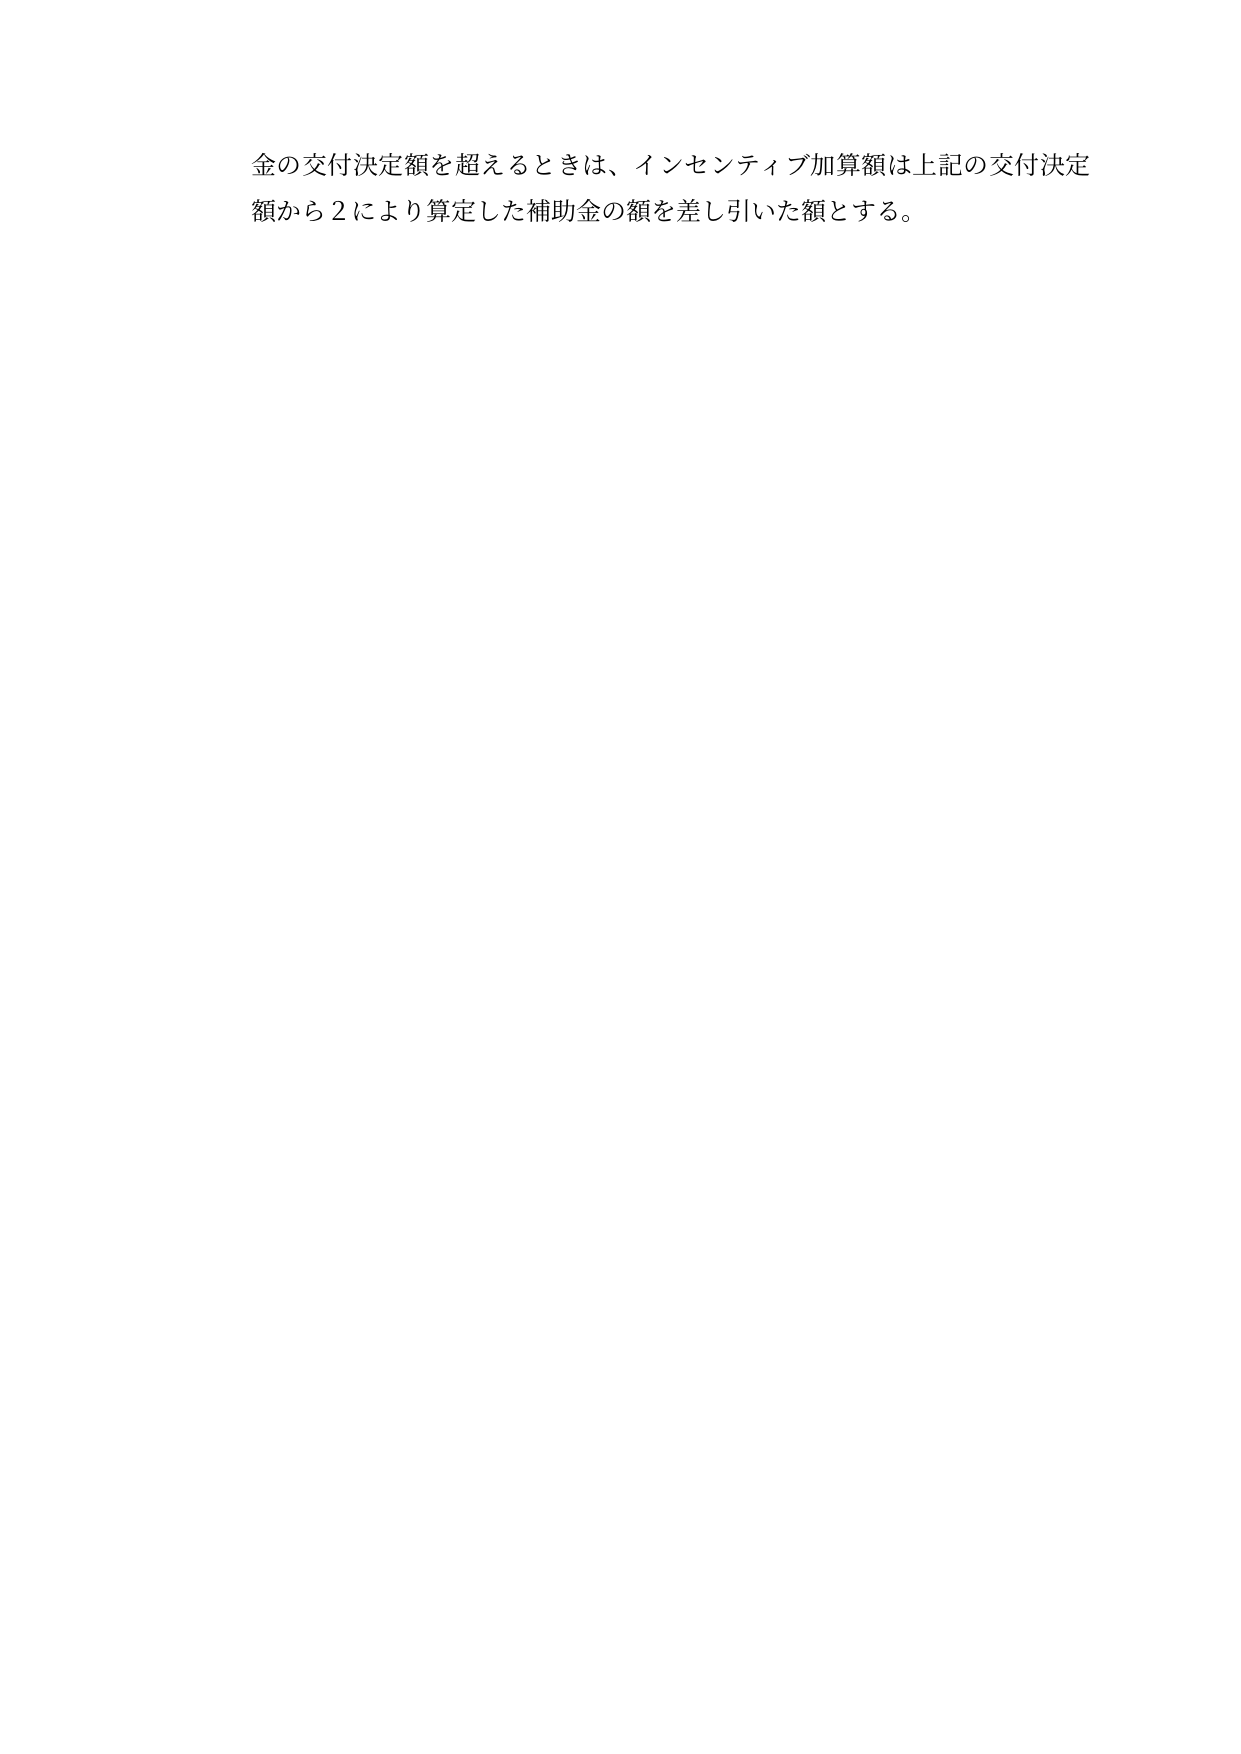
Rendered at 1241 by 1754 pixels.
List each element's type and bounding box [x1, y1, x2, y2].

text [177, 141, 1092, 232]
